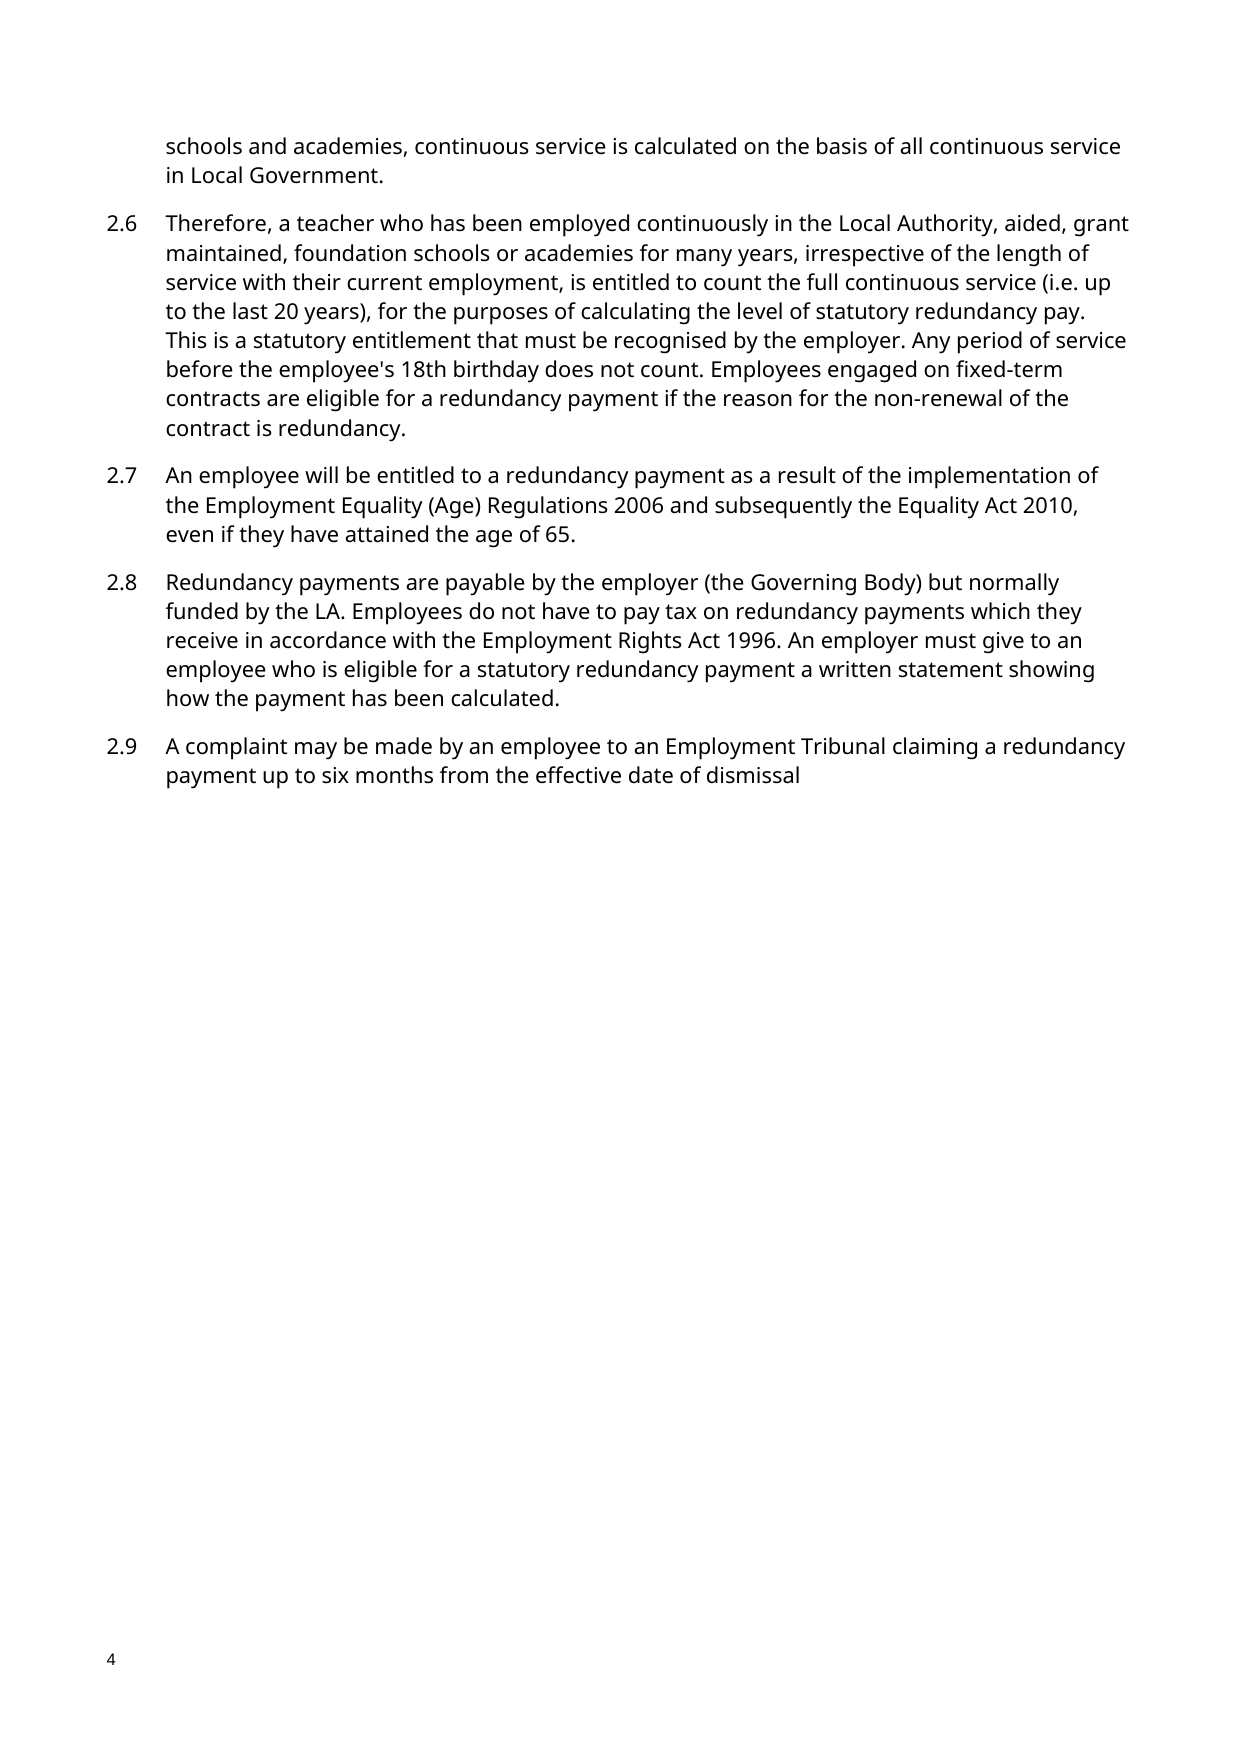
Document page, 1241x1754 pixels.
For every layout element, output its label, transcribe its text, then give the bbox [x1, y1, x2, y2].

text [106, 131, 1134, 190]
text 2.9 A complaint may be made by an employee to an Employment Tribunal claiming a redundancy payment up to six months from the effective date of dismissal [106, 731, 1134, 790]
text 2.7 An employee will be entitled to a redundancy payment as a result of the implementation of the Employment Equality (Age) Regulations 2006 and subsequently the Equality Act 2010, even if they have attained the age of 65. [106, 461, 1134, 548]
text 2.6 Therefore, a teacher who has been employed continuously in the Local Authority, aided, grant maintained, foundation schools or academies for many years, irrespective of the length of service with their current employment, is entitled to count the full continuous service (i.e. up to the last 20 years), for the purposes of calculating the level of statutory redundancy pay. This is a statutory entitlement that must be recognised by the employer. Any period of service before the employee's 18th birthday does not count. Employees engaged on fixed-term contracts are eligible for a redundancy payment if the reason for the non-renewal of the contract is redundancy. [106, 208, 1134, 442]
text 2.8 Redundancy payments are payable by the employer (the Governing Body) but normally funded by the LA. Employees do not have to pay tax on redundancy payments which they receive in accordance with the Employment Rights Act 1996. An employer must give to an employee who is eligible for a statutory redundancy payment a written statement showing how the payment has been calculated. [106, 567, 1134, 713]
